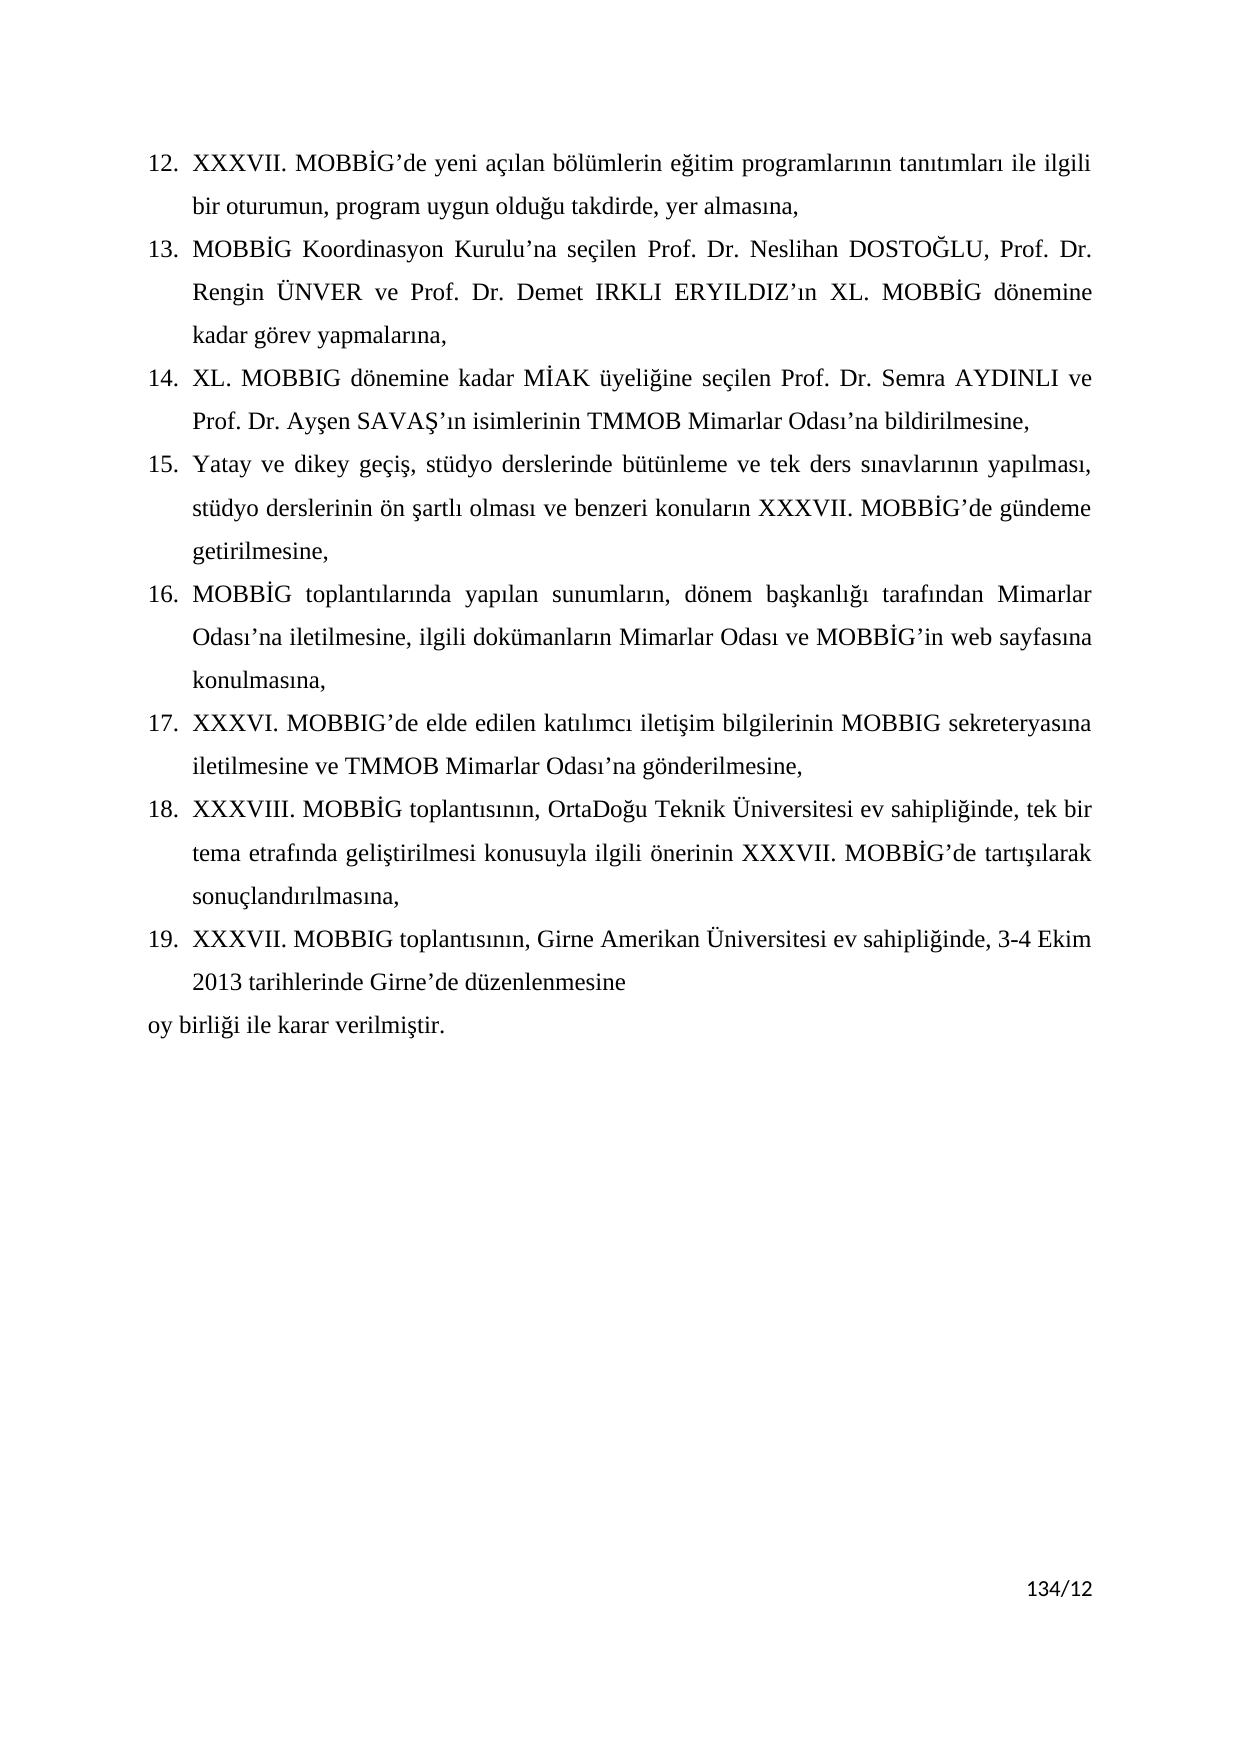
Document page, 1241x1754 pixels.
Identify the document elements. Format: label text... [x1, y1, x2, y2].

list MOBBİG toplantılarında yapılan sunumların, dönem başkanlığı tarafından Mimarlar Odası’na iletilmesine, ilgili dokümanların Mimarlar Odası ve MOBBİG’in web sayfasına konulmasına, [148, 579, 1093, 694]
list MOBBİG Koordinasyon Kurulu’na seçilen Prof. Dr. Neslihan DOSTOĞLU, Prof. Dr. Rengin ÜNVER ve Prof. Dr. Demet IRKLI ERYILDIZ’ın XL. MOBBİG dönemine kadar görev yapmalarına, [148, 234, 1093, 349]
list XXXVII. MOBBIG toplantısının, Girne Amerikan Üniversitesi ev sahipliğinde, 3-4 Ekim 2013 tarihlerinde Girne’de düzenlenmesine [148, 924, 1093, 996]
list XXXVII. MOBBİG’de yeni açılan bölümlerin eğitim programlarının tanıtımları ile ilgili bir oturumun, program uygun olduğu takdirde, yer almasına, [148, 148, 1093, 219]
list Yatay ve dikey geçiş, stüdyo derslerinde bütünleme ve tek ders sınavlarının yapılması, stüdyo derslerinin ön şartlı olması ve benzeri konuların XXXVII. MOBBİG’de gündeme getirilmesine, [148, 449, 1093, 564]
list XXXVI. MOBBIG’de elde edilen katılımcı iletişim bilgilerinin MOBBIG sekreteryasına iletilmesine ve TMMOB Mimarlar Odası’na gönderilmesine, [148, 708, 1093, 780]
list XL. MOBBIG dönemine kadar MİAK üyeliğine seçilen Prof. Dr. Semra AYDINLI ve Prof. Dr. Ayşen SAVAŞ’ın isimlerinin TMMOB Mimarlar Odası’na bildirilmesine, [148, 363, 1093, 435]
text oy birliği ile karar verilmiştir. [148, 1010, 1093, 1039]
list XXXVIII. MOBBİG toplantısının, OrtaDoğu Teknik Üniversitesi ev sahipliğinde, tek bir tema etrafında geliştirilmesi konusuyla ilgili önerinin XXXVII. MOBBİG’de tartışılarak sonuçlandırılmasına, [148, 794, 1093, 909]
